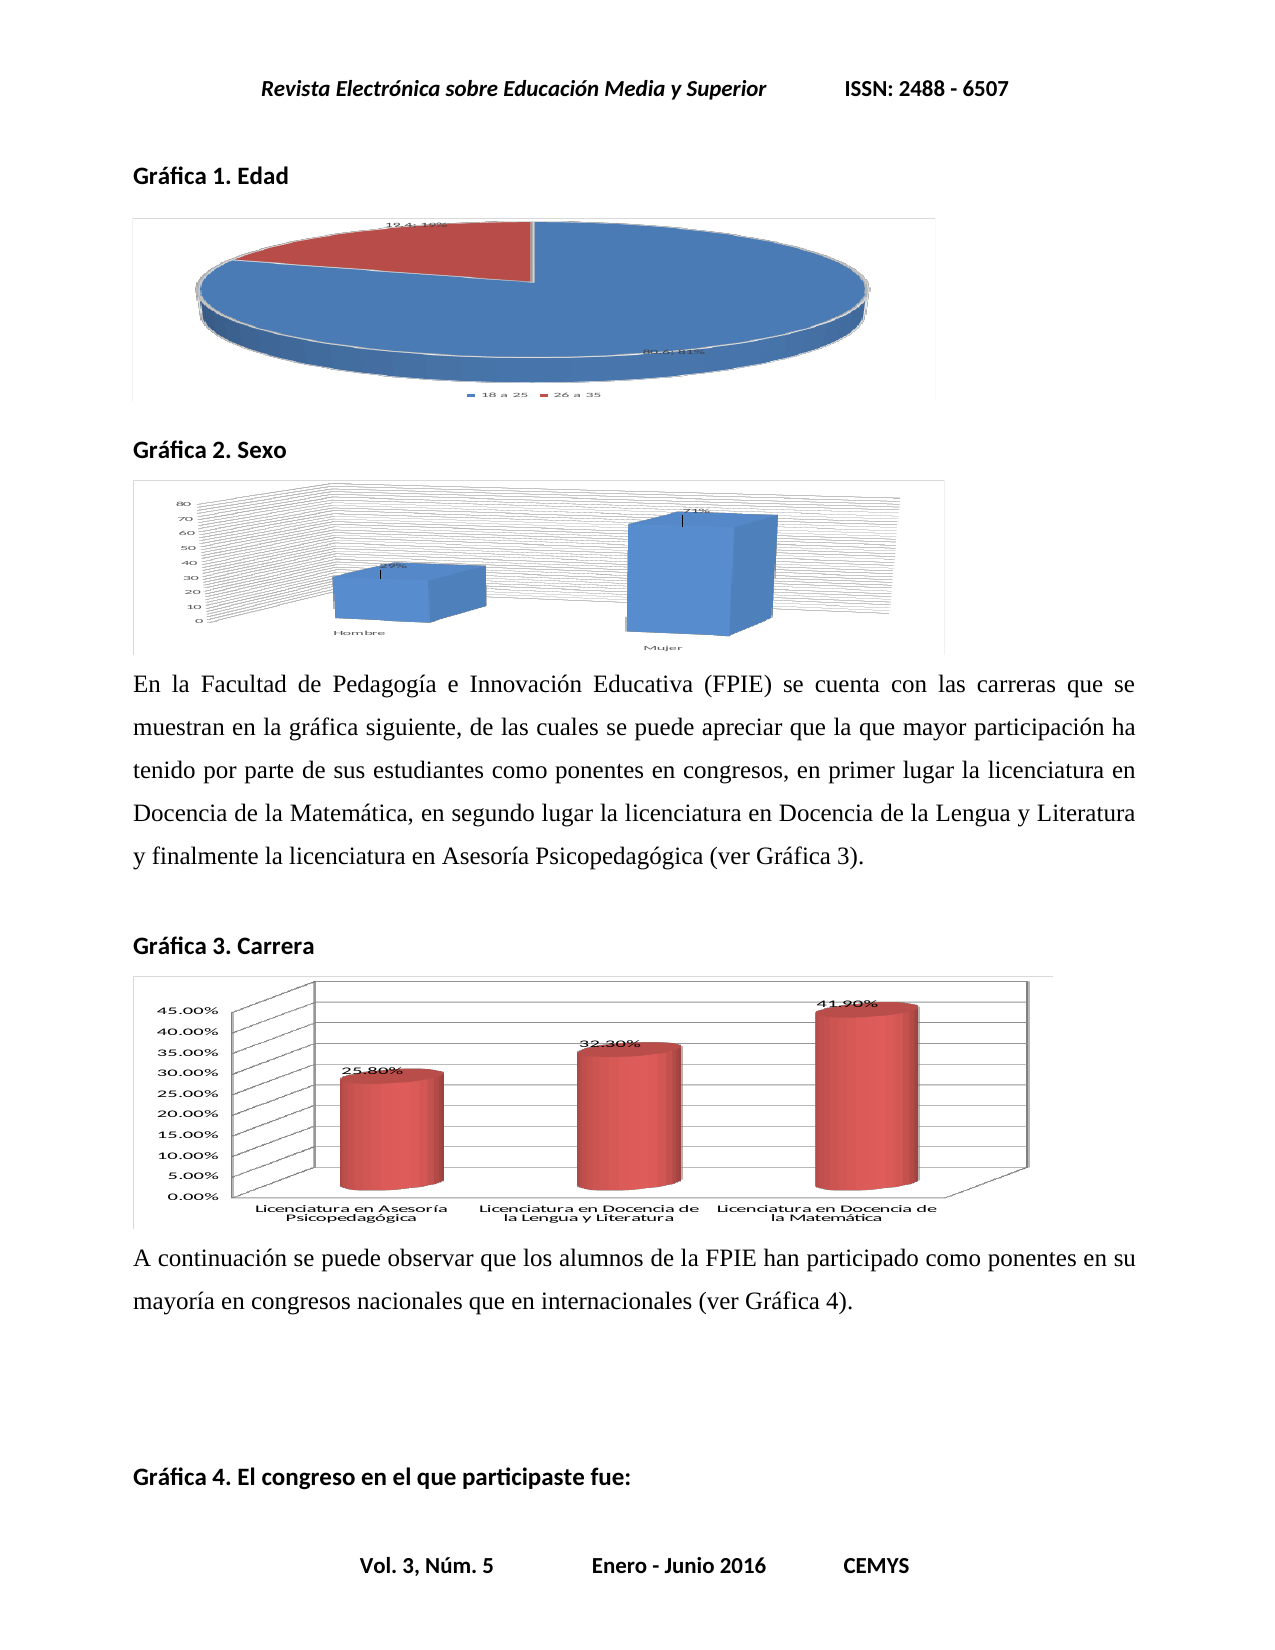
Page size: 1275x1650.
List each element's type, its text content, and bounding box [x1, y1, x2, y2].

text Gráfica 4. El congreso en el que participaste fue: [133, 1461, 1137, 1492]
text Gráfica 1. Edad [133, 160, 1137, 191]
text En la Facultad de Pedagogía e Innovación Educativa (FPIE) se cuenta con las carreras que se muestran en la gráfica siguiente, de las cuales se puede apreciar que la que mayor participación ha tenido por parte de sus estudiantes como ponentes en congresos, en primer lugar la licenciatura en Docencia de la Matemática, en segundo lugar la licenciatura en Docencia de la Lengua y Literatura y finalmente la licenciatura en Asesoría Psicopedagógica (ver Gráfica 3). [133, 669, 1137, 870]
text Gráfica 3. Carrera [133, 930, 1137, 961]
text Gráfica 2. Sexo [133, 435, 1137, 465]
text A continuación se puede observar que los alumnos de la FPIE han participado como ponentes en su mayoría en congresos nacionales que en internacionales (ver Gráfica 4). [133, 1243, 1137, 1315]
